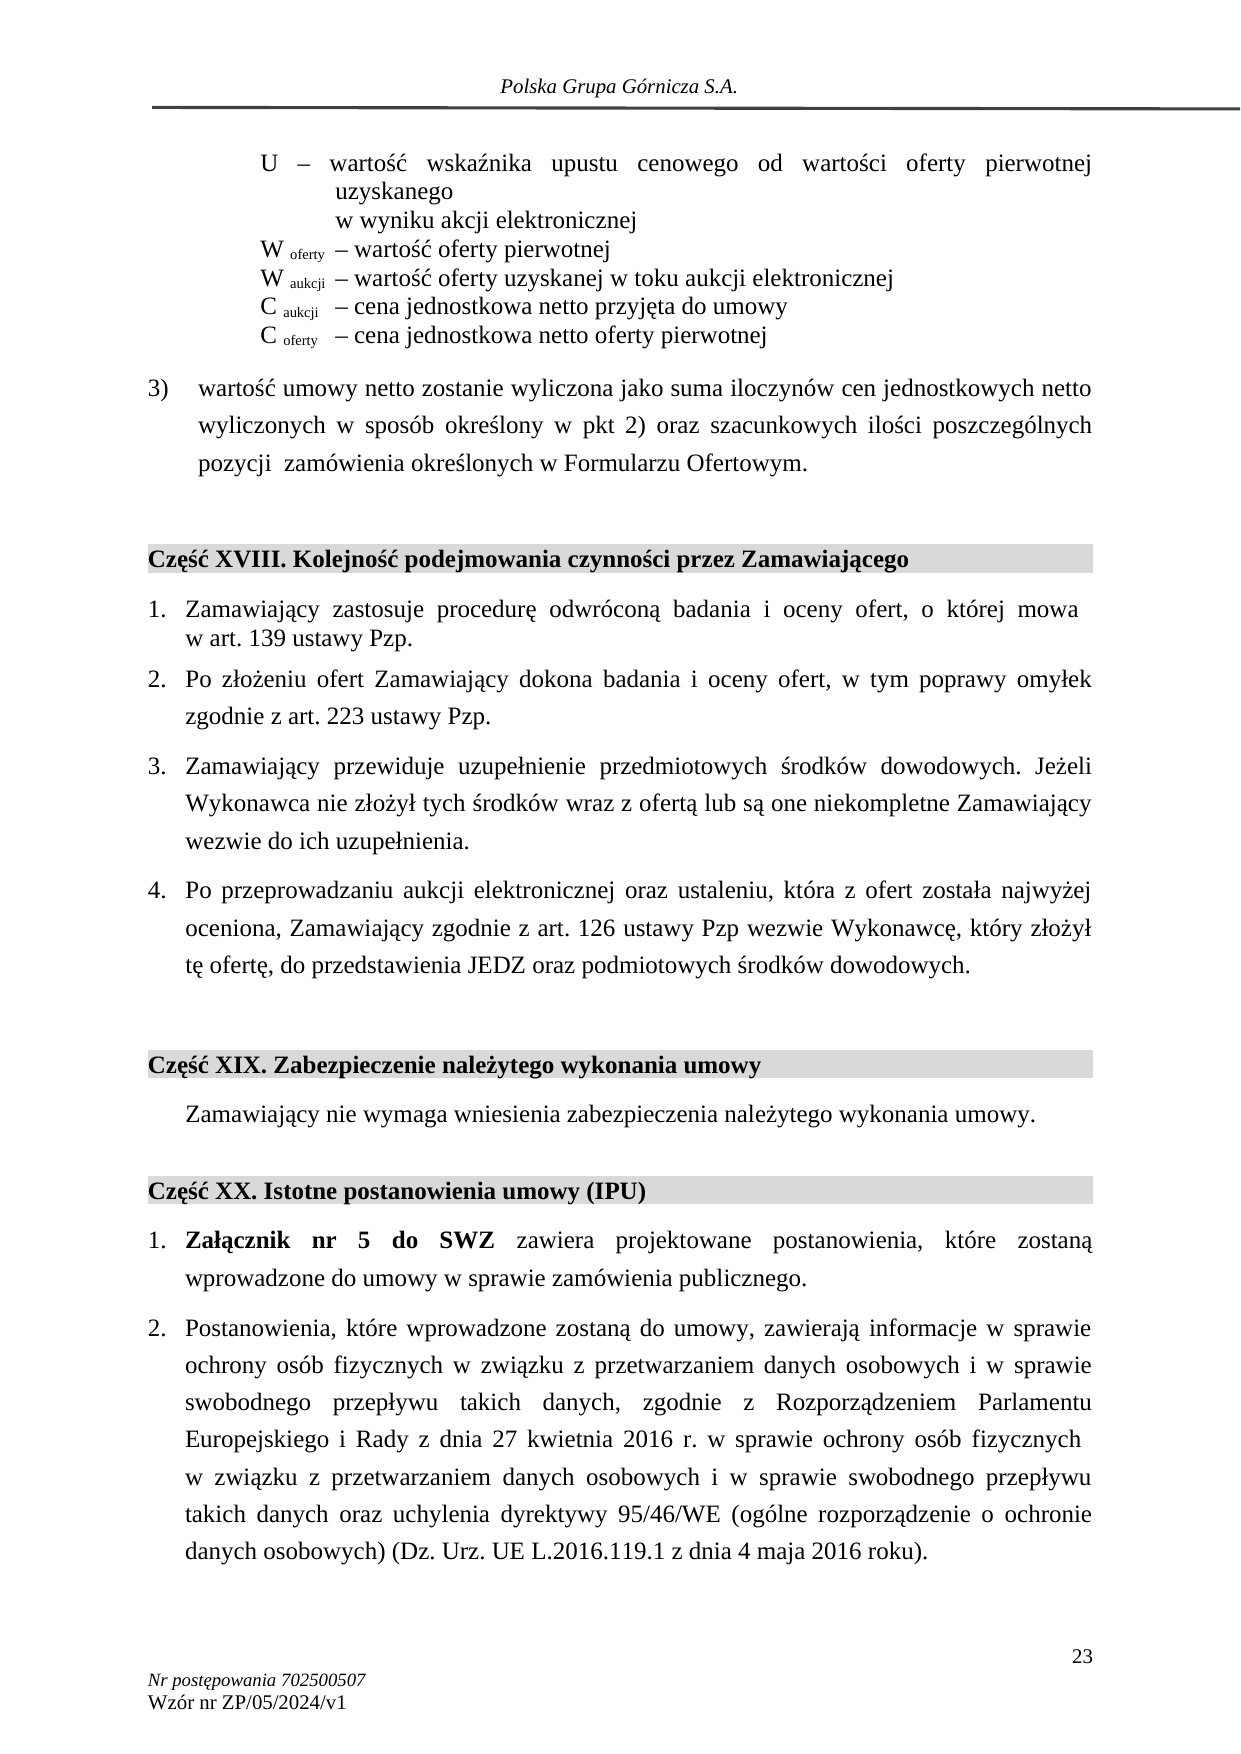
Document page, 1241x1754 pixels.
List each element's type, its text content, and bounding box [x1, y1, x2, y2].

subtitle Część XIX. Zabezpieczenie należytego wykonania umowy [148, 1050, 1093, 1078]
list Zamawiający przewiduje uzupełnienie przedmiotowych środków dowodowych. Jeżeli Wykonawca nie złożył tych środków wraz z ofertą lub są one niekompletne Zamawiający wezwie do ich uzupełnienia. [148, 751, 1093, 854]
subtitle Część XX. Istotne postanowienia umowy (IPU) [148, 1176, 1093, 1204]
list Postanowienia, które wprowadzone zostaną do umowy, zawierają informacje w sprawie ochrony osób fizycznych w związku z przetwarzaniem danych osobowych i w sprawie swobodnego przepływu takich danych, zgodnie z Rozporządzeniem Parlamentu Europejskiego i Rady z dnia 27 kwietnia 2016 r. w sprawie ochrony osób fizycznych w związku z przetwarzaniem danych osobowych i w sprawie swobodnego przepływu takich danych oraz uchylenia dyrektywy 95/46/WE (ogólne rozporządzenie o ochronie danych osobowych) (Dz. Urz. UE L.2016.119.1 z dnia 4 maja 2016 roku). [148, 1313, 1093, 1565]
list Zamawiający zastosuje procedurę odwróconą badania i oceny ofert, o której mowa w art. 139 ustawy Pzp. [148, 594, 1093, 652]
list wartość umowy netto zostanie wyliczona jako suma iloczynów cen jednostkowych netto wyliczonych w sposób określony w pkt 2) oraz szacunkowych ilości poszczególnych pozycji zamówienia określonych w Formularzu Ofertowym. [148, 373, 1093, 477]
text C oferty – cena jednostkowa netto oferty pierwotnej [260, 320, 1093, 349]
list Załącznik nr 5 do SWZ zawiera projektowane postanowienia, które zostaną wprowadzone do umowy w sprawie zamówienia publicznego. [148, 1226, 1093, 1292]
list Po przeprowadzaniu aukcji elektronicznej oraz ustaleniu, która z ofert została najwyżej oceniona, Zamawiający zgodnie z art. 126 ustawy Pzp wezwie Wykonawcę, który złożył tę ofertę, do przedstawienia JEDZ oraz podmiotowych środków dowodowych. [148, 876, 1093, 979]
text U – wartość wskaźnika upustu cenowego od wartości oferty pierwotnej uzyskanego w wyniku akcji elektronicznej [260, 148, 1093, 234]
text W oferty – wartość oferty pierwotnej [260, 234, 1093, 263]
list Zamawiający nie wymaga wniesienia zabezpieczenia należytego wykonania umowy. [185, 1099, 1093, 1128]
list Po złożeniu ofert Zamawiający dokona badania i oceny ofert, w tym poprawy omyłek zgodnie z art. 223 ustawy Pzp. [148, 664, 1093, 730]
subtitle Część XVIII. Kolejność podejmowania czynności przez Zamawiającego [148, 544, 1093, 573]
text W aukcji – wartość oferty uzyskanej w toku aukcji elektronicznej [260, 263, 1093, 291]
text C aukcji – cena jednostkowa netto przyjęta do umowy [260, 291, 1093, 320]
